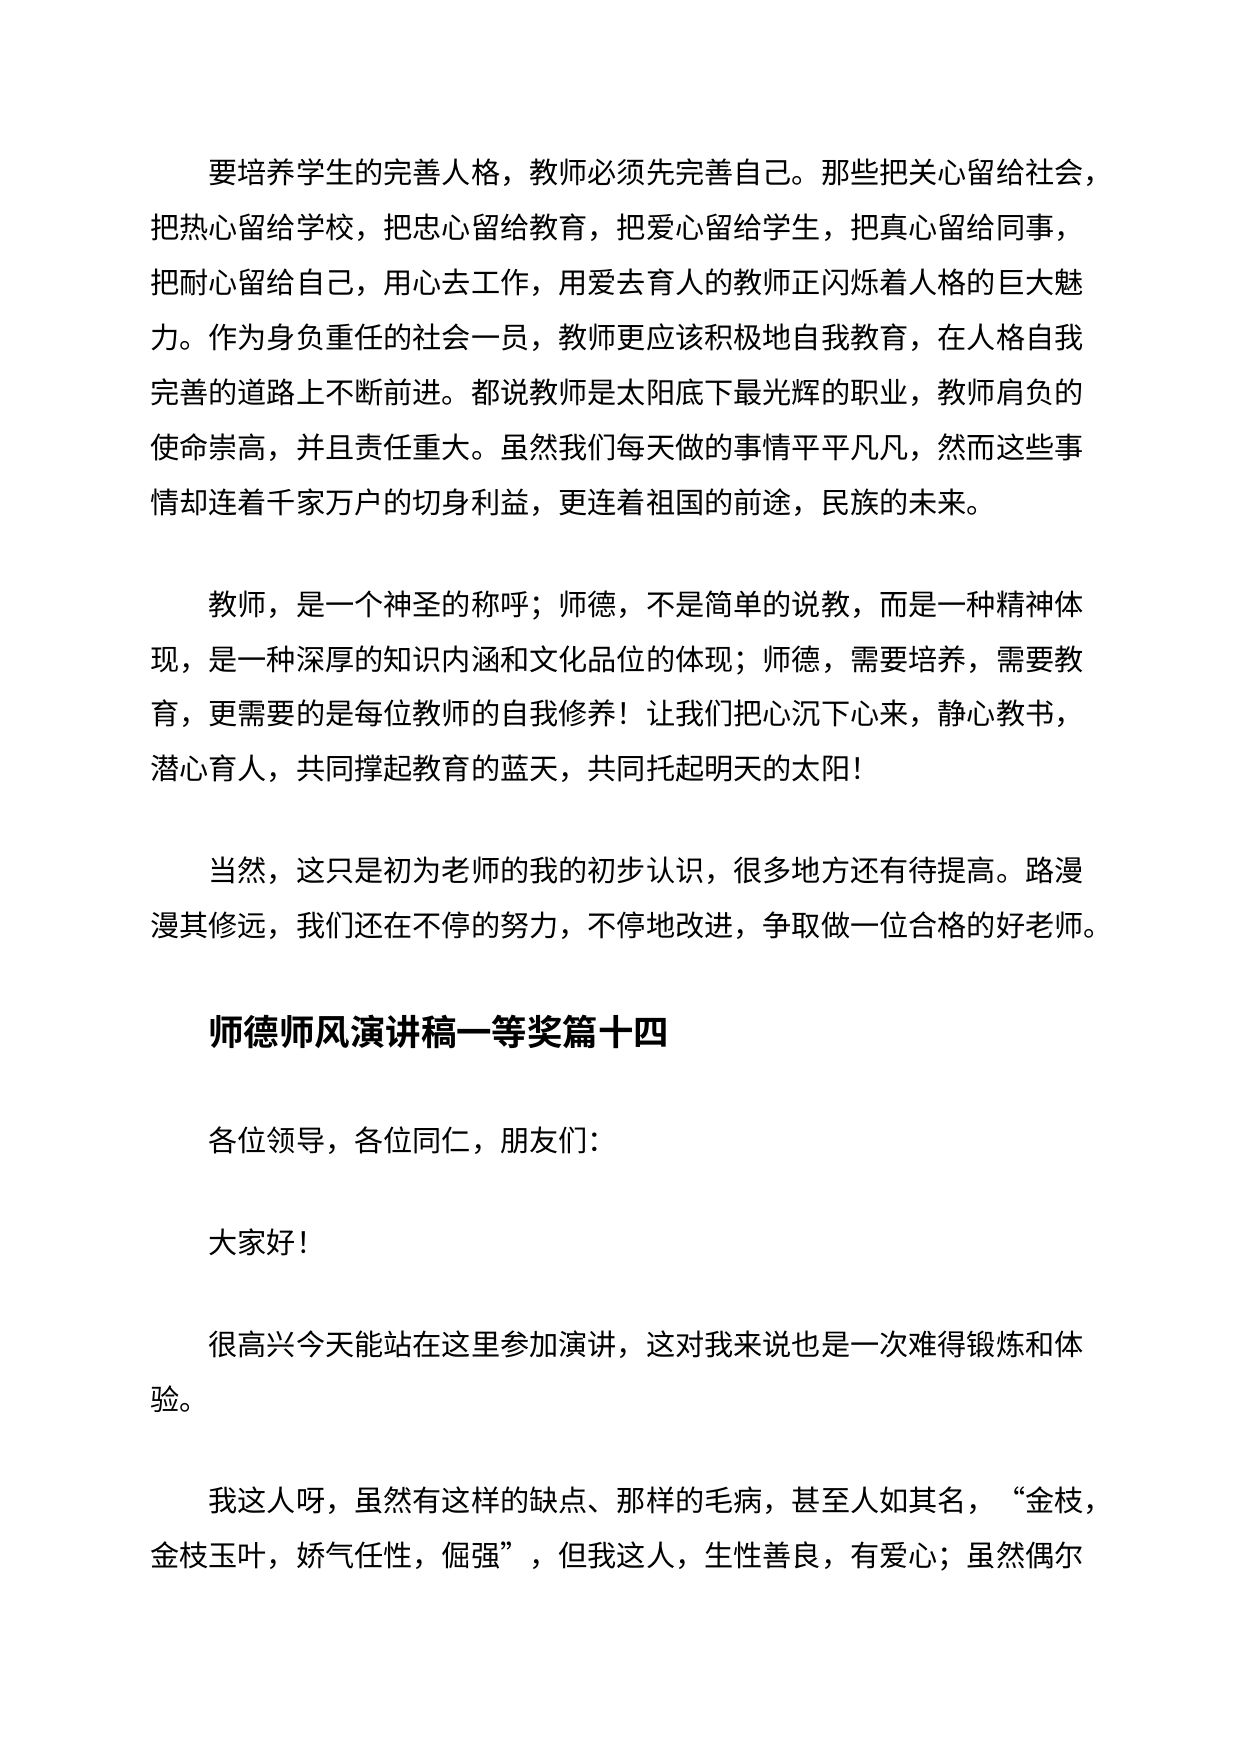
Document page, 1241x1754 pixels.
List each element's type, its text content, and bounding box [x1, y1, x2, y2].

text 各位领导，各位同仁，朋友们： [150, 1118, 1090, 1160]
text 教师，是一个神圣的称呼；师德，不是简单的说教，而是一种精神体现，是一种深厚的知识内涵和文化品位的体现；师德，需要培养，需要教育，更需要的是每位教师的自我修养！让我们把心沉下心来，静心教书，潜心育人，共同撑起教育的蓝天，共同托起明天的太阳！ [150, 581, 1090, 788]
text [150, 1478, 1090, 1575]
text 师德师风演讲稿一等奖篇十四 [150, 1004, 1090, 1056]
text 大家好！ [150, 1219, 1090, 1262]
text 很高兴今天能站在这里参加演讲，这对我来说也是一次难得锻炼和体验。 [150, 1321, 1090, 1418]
text 要培养学生的完善人格，教师必须先完善自己。那些把关心留给社会，把热心留给学校，把忠心留给教育，把爱心留给学生，把真心留给同事，把耐心留给自己，用心去工作，用爱去育人的教师正闪烁着人格的巨大魅力。作为身负重任的社会一员，教师更应该积极地自我教育，在人格自我完善的道路上不断前进。都说教师是太阳底下最光辉的职业，教师肩负的使命崇高，并且责任重大。虽然我们每天做的事情平平凡凡，然而这些事情却连着千家万户的切身利益，更连着祖国的前途，民族的未来。 [150, 150, 1090, 522]
text 当然，这只是初为老师的我的初步认识，很多地方还有待提高。路漫漫其修远，我们还在不停的努力，不停地改进，争取做一位合格的好老师。 [150, 848, 1090, 945]
